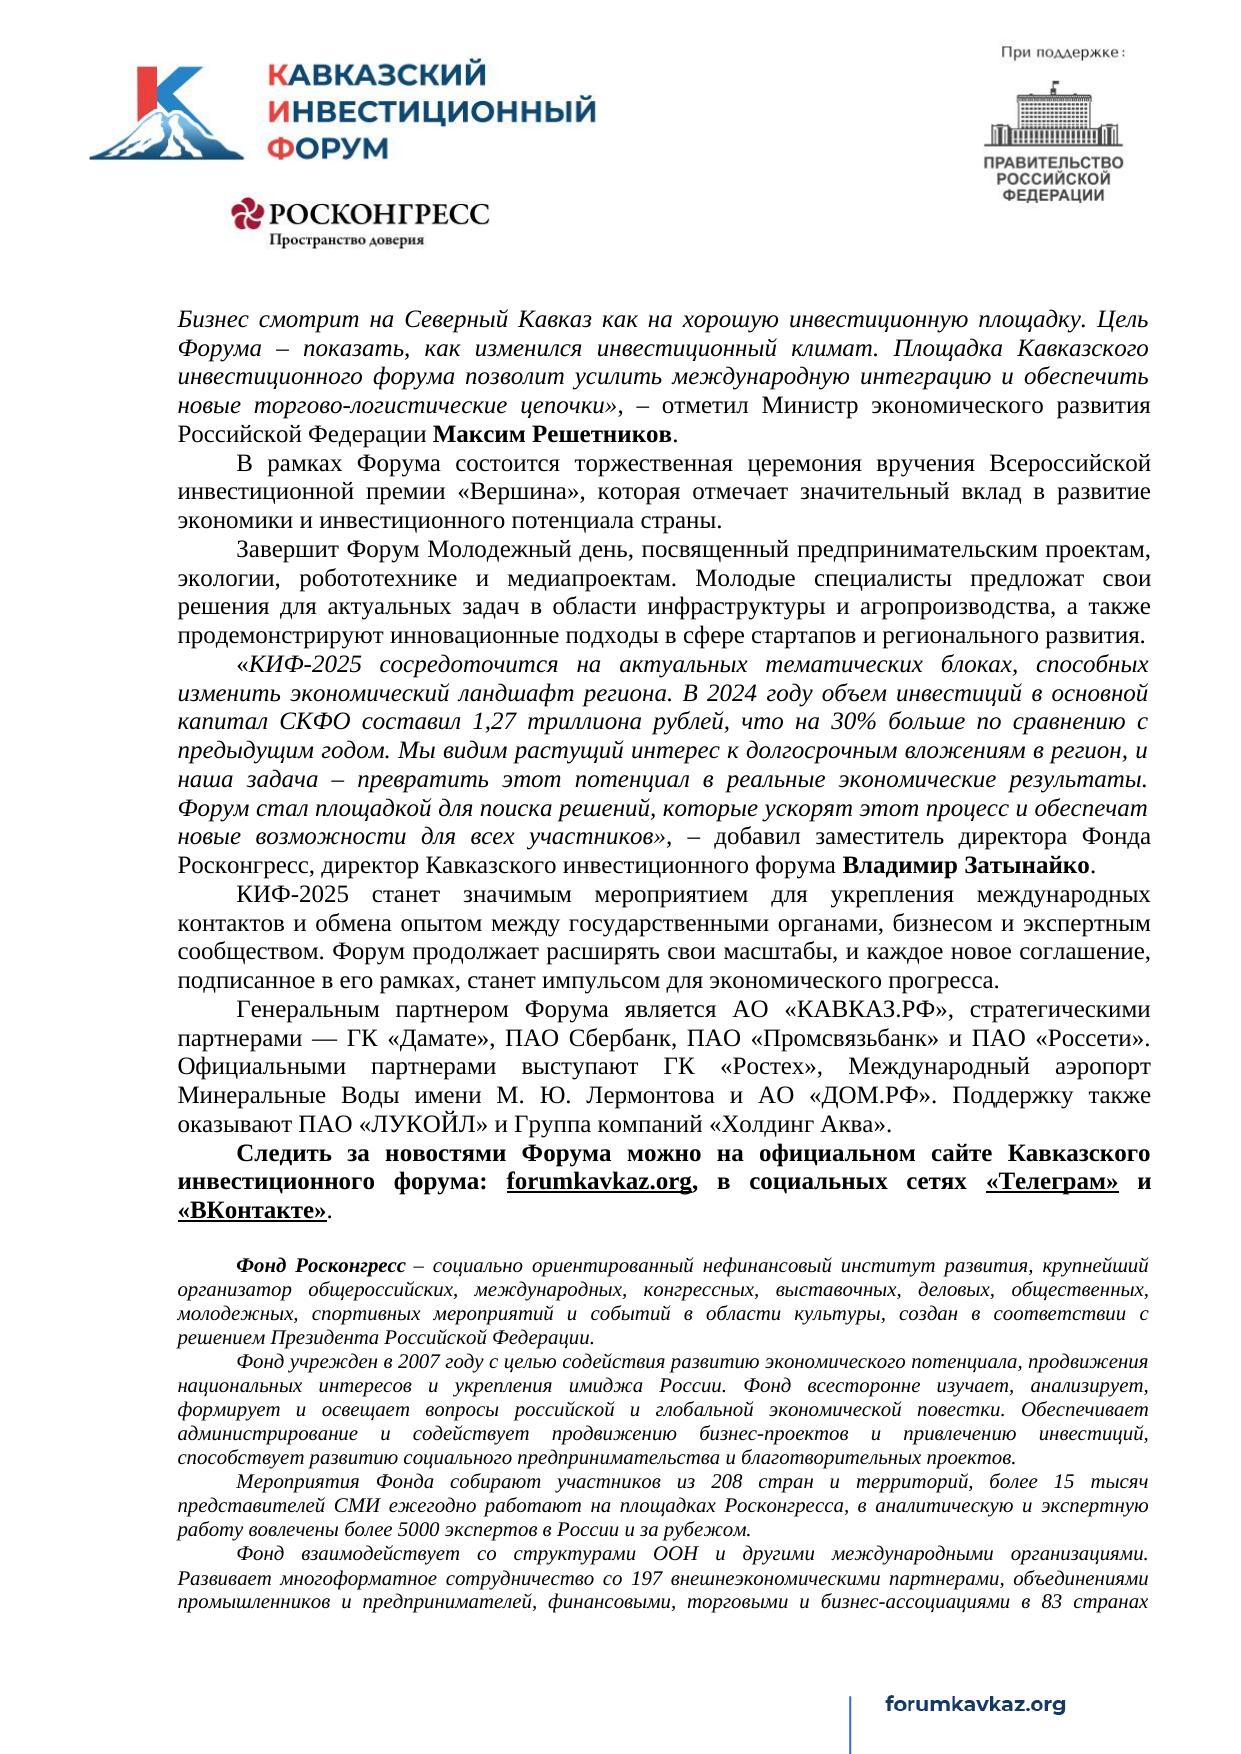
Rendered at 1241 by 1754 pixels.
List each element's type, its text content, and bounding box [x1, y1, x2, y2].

text Фонд Росконгресс – социально ориентированный нефинансовый институт развития, крупнейший организатор общероссийских, международных, конгрессных, выставочных, деловых, общественных, молодежных, спортивных мероприятий и событий в области культуры, создан в соответствии с решением Президента Российской Федерации. [177, 1253, 1152, 1349]
text КИФ-2025 станет значимым мероприятием для укрепления международных контактов и обмена опытом между государственными органами, бизнесом и экспертным сообществом. Форум продолжает расширять свои масштабы, и каждое новое соглашение, подписанное в его рамках, станет импульсом для экономического прогресса. [177, 879, 1152, 994]
text Генеральным партнером Форума является АО «КАВКАЗ.РФ», стратегическими партнерами — ГК «Дамате», ПАО Сбербанк, ПАО «Промсвязьбанк» и ПАО «Россети». Официальными партнерами выступают ГК «Ростех», Международный аэропорт Минеральные Воды имени М. Ю. Лермонтова и АО «ДОМ.РФ». Поддержку также оказывают ПАО «ЛУКОЙЛ» и Группа компаний «Холдинг Аква». [177, 994, 1152, 1138]
text Завершит Форум Молодежный день, посвященный предпринимательским проектам, экологии, робототехнике и медиапроектам. Молодые специалисты предложат свои решения для актуальных задач в области инфраструктуры и агропроизводства, а также продемонстрируют инновационные подходы в сфере стартапов и регионального развития. [177, 534, 1152, 649]
picture [0, 1665, 1213, 1754]
text Следить за новостями Форума можно на официальном сайте Кавказского инвестиционного форума: forumkavkaz.org, в социальных сетях «Телеграм» и «ВКонтакте». [177, 1138, 1152, 1224]
text Фонд учрежден в 2007 году с целью содействия развитию экономического потенциала, продвижения национальных интересов и укрепления имиджа России. Фонд всесторонне изучает, анализирует, формирует и освещает вопросы российской и глобальной экономической повестки. Обеспечивает администрирование и содействует продвижению бизнес-проектов и привлечению инвестиций, способствует развитию социального предпринимательства и благотворительных проектов. [177, 1349, 1152, 1469]
text В рамках Форума состоится торжественная церемония вручения Всероссийской инвестиционной премии «Вершина», которая отмечает значительный вклад в развитие экономики и инвестиционного потенциала страны. [177, 448, 1152, 534]
text Мероприятия Фонда собирают участников из 208 стран и территорий, более 15 тысяч представителей СМИ ежегодно работают на площадках Росконгресса, в аналитическую и экспертную работу вовлечены более 5000 экспертов в России и за рубежом. [177, 1469, 1152, 1541]
picture [0, 0, 1241, 304]
text «КИФ-2025 сосредоточится на актуальных тематических блоках, способных изменить экономический ландшафт региона. В 2024 году объем инвестиций в основной капитал СКФО составил 1,27 триллиона рублей, что на 30% больше по сравнению с предыдущим годом. Мы видим растущий интерес к долгосрочным вложениям в регион, и наша задача – превратить этот потенциал в реальные экономические результаты. Форум стал площадкой для поиска решений, которые ускорят этот процесс и обеспечат новые возможности для всех участников», – добавил заместитель директора Фонда Росконгресс, директор Кавказского инвестиционного форума Владимир Затынайко. [177, 649, 1152, 879]
